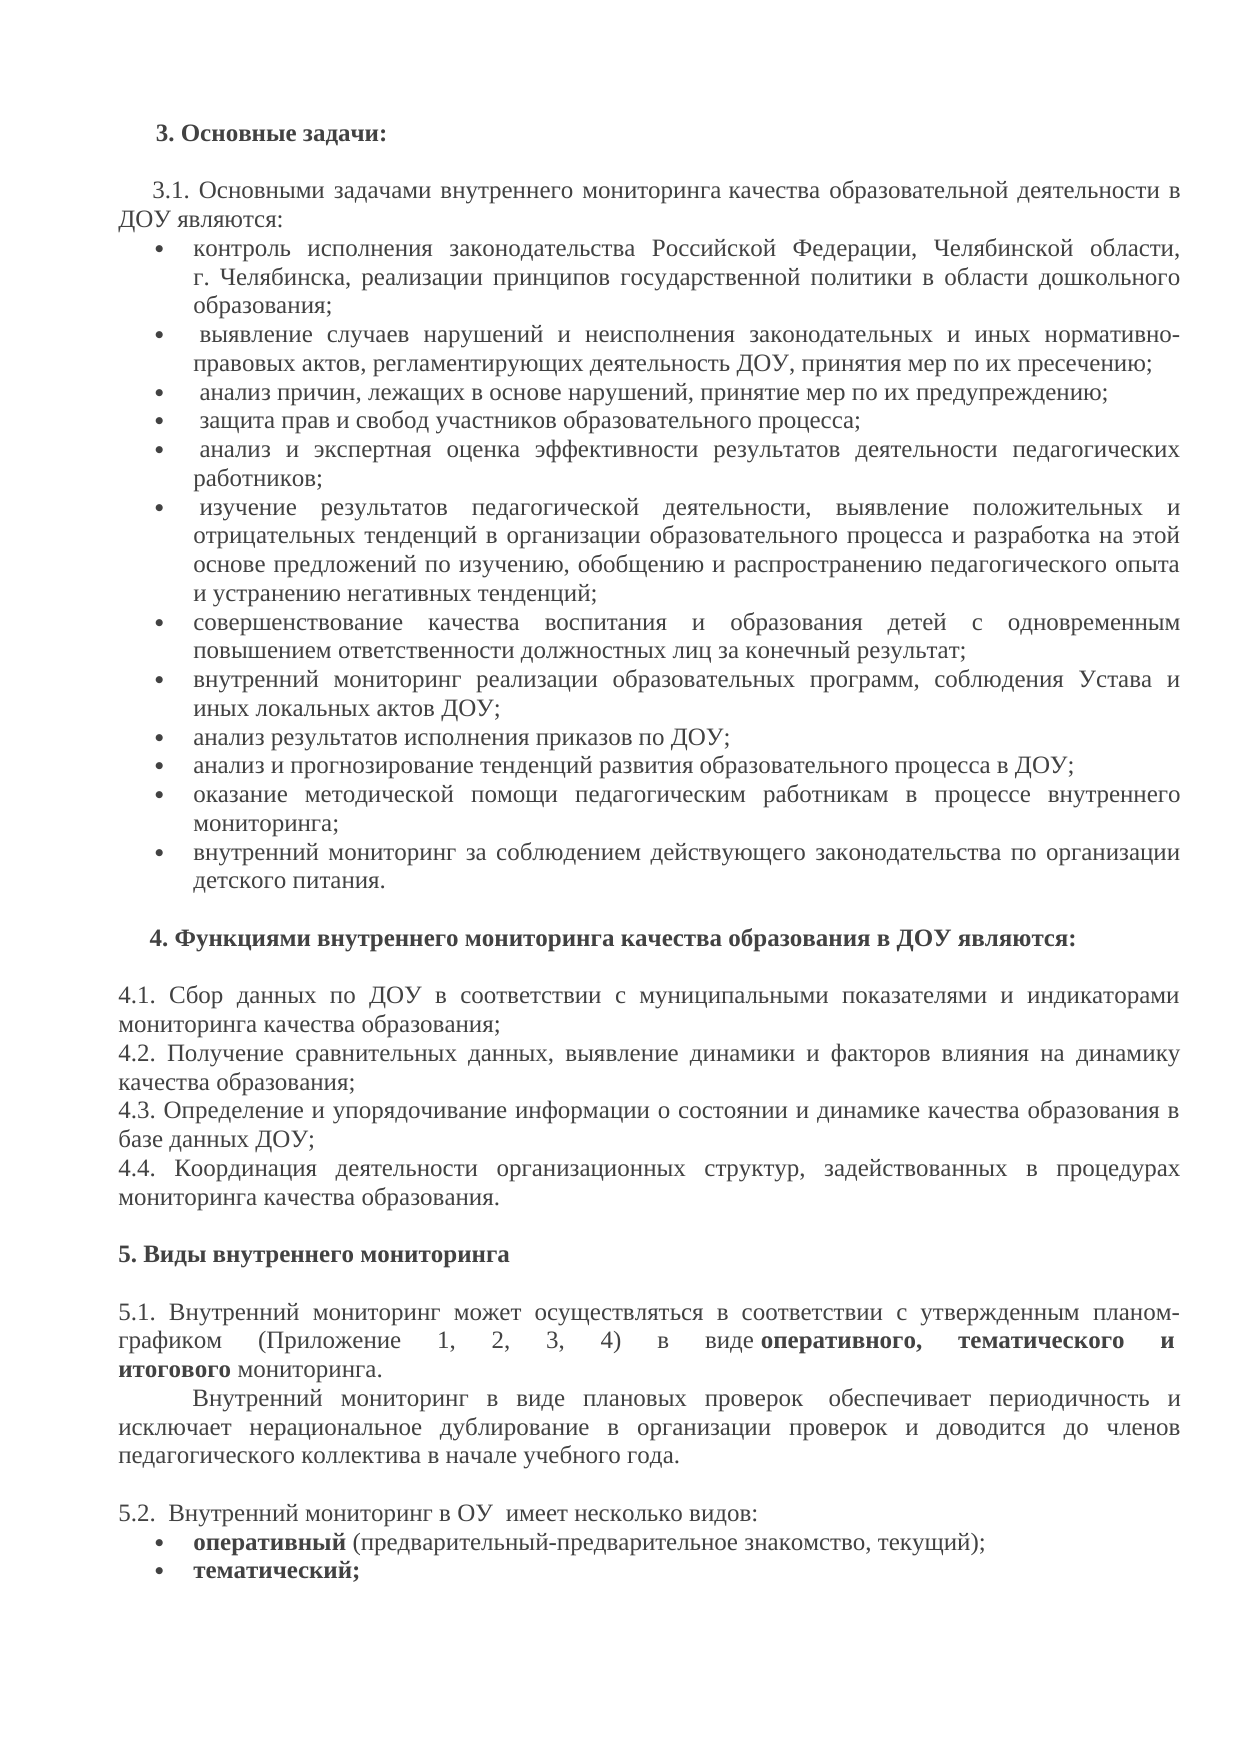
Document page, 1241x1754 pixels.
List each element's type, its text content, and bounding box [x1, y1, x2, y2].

text 4.2. Получение сравнительных данных, выявление динамики и факторов влияния на динамику качества образования; [118, 1038, 1181, 1096]
text Внутренний мониторинг в виде плановых проверок обеспечивает периодичность и исключает нерациональное дублирование в организации проверок и доводится до членов педагогического коллектива в начале учебного года. [118, 1383, 1181, 1469]
list анализ и экспертная оценка эффективности результатов деятельности педагогических работников; [156, 434, 1181, 492]
text 4.4. Координация деятельности организационных структур, задействованных в процедурах мониторинга качества образования. [118, 1153, 1181, 1211]
list тематический; [156, 1556, 1181, 1584]
list выявление случаев нарушений и неисполнения законодательных и иных нормативно-правовых актов, регламентирующих деятельность ДОУ, принятия мер по их пресечению; [156, 319, 1181, 377]
list анализ причин, лежащих в основе нарушений, принятие мер по их предупреждению; [156, 377, 1181, 406]
list внутренний мониторинг реализации образовательных программ, соблюдения Устава и иных локальных актов ДОУ; [156, 664, 1181, 722]
text 5.1. Внутренний мониторинг может осуществляться в соответствии с утвержденным планом-графиком (Приложение 1, 2, 3, 4) в виде оперативного, тематического и итогового мониторинга. [118, 1297, 1181, 1383]
list анализ результатов исполнения приказов по ДОУ; [156, 722, 1181, 751]
text 4.3. Определение и упорядочивание информации о состоянии и динамике качества образования в базе данных ДОУ; [118, 1096, 1181, 1153]
list оперативный (предварительный-предварительное знакомство, текущий); [156, 1527, 1181, 1556]
text 4.1. Сбор данных по ДОУ в соответствии с муниципальными показателями и индикаторами мониторинга качества образования; [118, 981, 1181, 1038]
list изучение результатов педагогической деятельности, выявление положительных и отрицательных тенденций в организации образовательного процесса и разработка на этой основе предложений по изучению, обобщению и распространению педагогического опыта и устранению негативных тенденций; [156, 492, 1181, 607]
text 3.1. Основными задачами внутреннего мониторинга качества образовательной деятельности в ДОУ являются: [118, 176, 1181, 233]
list оказание методической помощи педагогическим работникам в процессе внутреннего мониторинга; [156, 779, 1181, 837]
text 4. Функциями внутреннего мониторинга качества образования в ДОУ являются: [118, 923, 1181, 952]
list совершенствование качества воспитания и образования детей с одновременным повышением ответственности должностных лиц за конечный результат; [156, 607, 1181, 664]
text 5.2. Внутренний мониторинг в ОУ имеет несколько видов: [118, 1498, 1181, 1527]
list защита прав и свобод участников образовательного процесса; [156, 406, 1181, 434]
list контроль исполнения законодательства Российской Федерации, Челябинской области, г. Челябинска, реализации принципов государственной политики в области дошкольного образования; [156, 233, 1181, 319]
text 3. Основные задачи: [118, 118, 1181, 147]
text 5. Виды внутреннего мониторинга [118, 1239, 1181, 1268]
list внутренний мониторинг за соблюдением действующего законодательства по организации детского питания. [156, 837, 1181, 894]
list анализ и прогнозирование тенденций развития образовательного процесса в ДОУ; [156, 751, 1181, 779]
